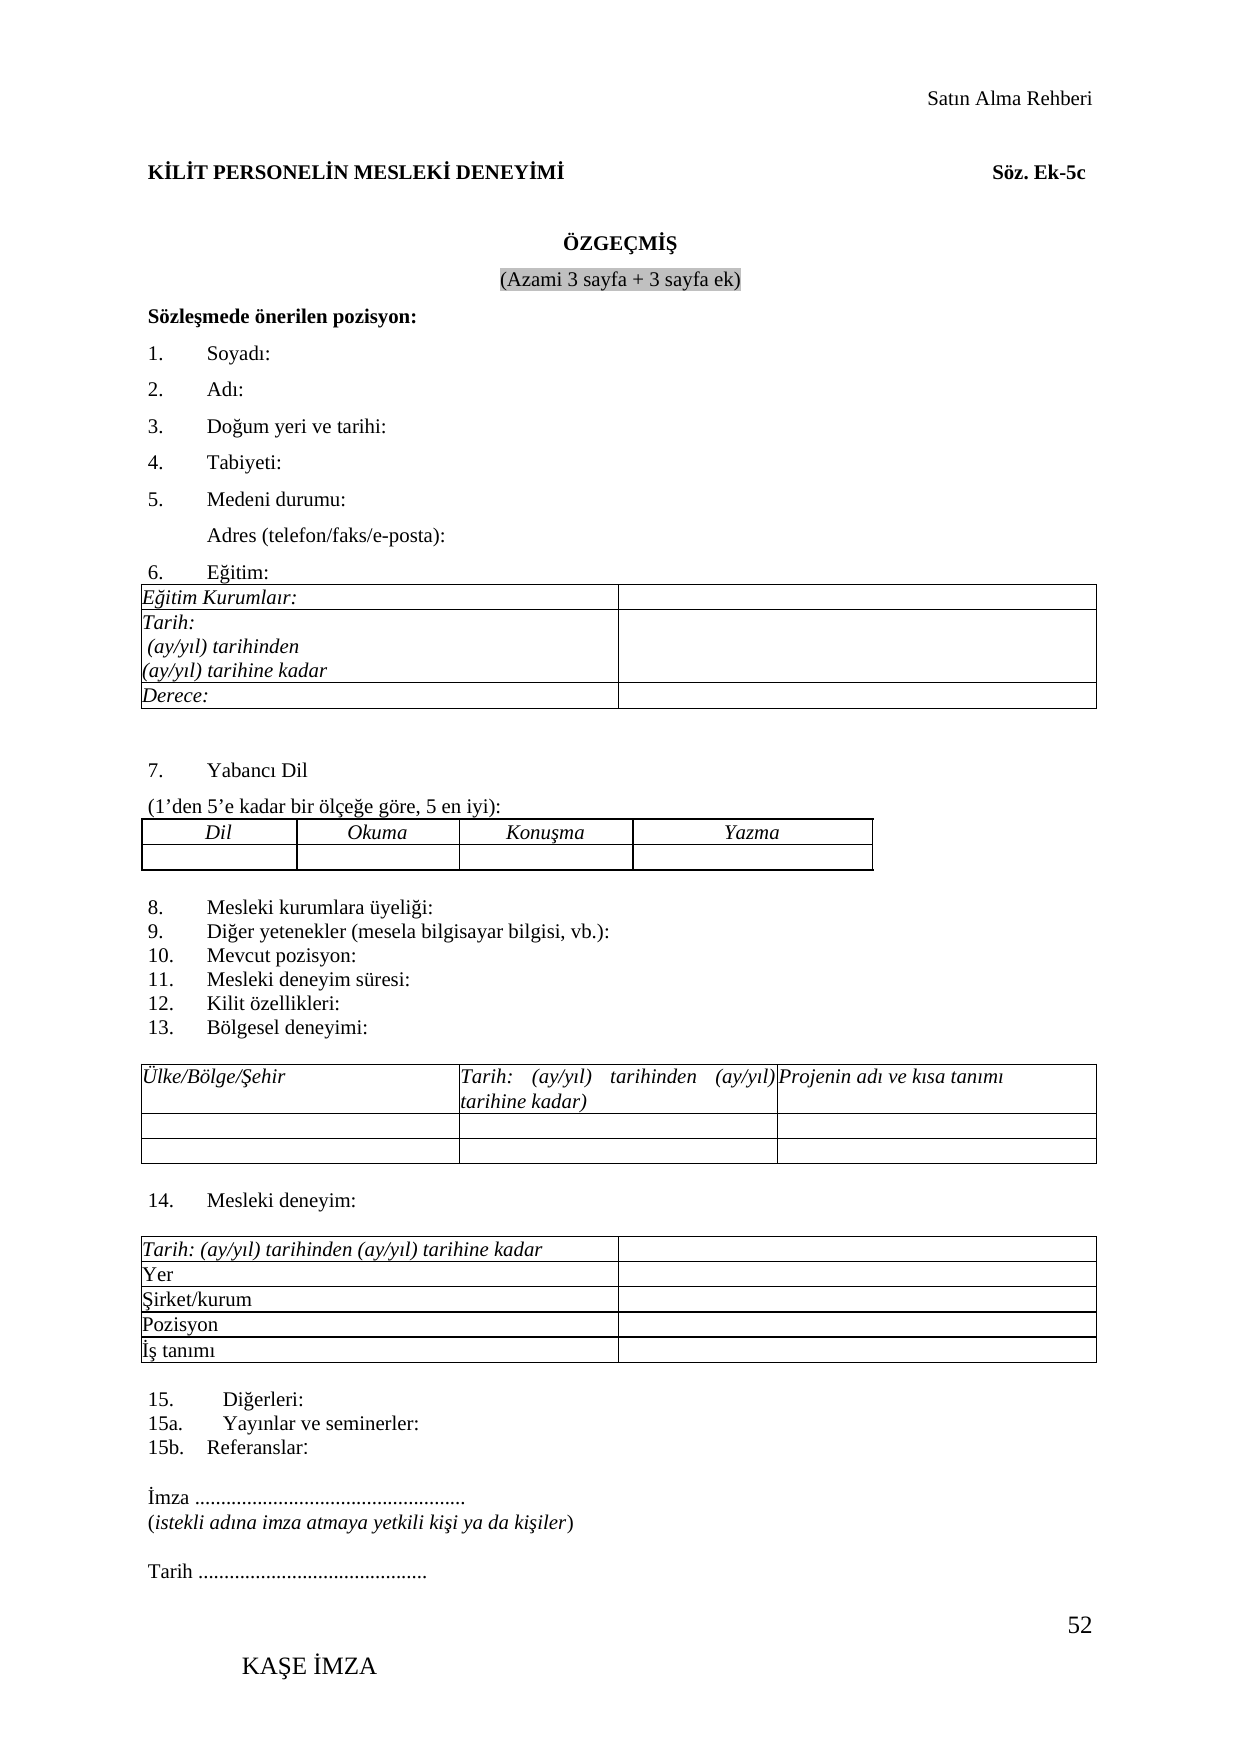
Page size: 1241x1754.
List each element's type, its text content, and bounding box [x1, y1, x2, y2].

text 4. Tabiyeti: [148, 450, 1093, 474]
table_cell [634, 845, 872, 869]
table_header [619, 1237, 1096, 1261]
table_cell Tarih: (ay/yıl) tarihinden (ay/yıl) tarihine kadar [142, 610, 618, 682]
text 3. Doğum yeri ve tarihi: [148, 414, 1093, 438]
text Tarih ............................................ [148, 1559, 1093, 1584]
text 7. Yabancı Dil [148, 757, 1093, 782]
text Adres (telefon/faks/e-posta): [148, 523, 1093, 547]
text 15a. Yayınlar ve seminerler: [148, 1411, 1093, 1435]
table_cell [619, 1313, 1096, 1336]
table_cell [619, 683, 1096, 707]
table_header Projenin adı ve kısa tanımı [778, 1065, 1096, 1113]
table_cell Yer [142, 1262, 618, 1286]
table_cell İş tanımı [142, 1338, 618, 1362]
text (Azami 3 sayfa + 3 sayfa ek) [148, 267, 1093, 291]
text 15. Diğerleri: [148, 1387, 1093, 1411]
text 10. Mevcut pozisyon: [148, 943, 1093, 967]
text 12. Kilit özellikleri: [148, 991, 1093, 1015]
table_cell Derece: [142, 683, 618, 707]
text 13. Bölgesel deneyimi: [148, 1015, 1093, 1039]
table_cell [460, 1114, 777, 1138]
table_header Konuşma [460, 820, 632, 844]
table_cell [460, 1139, 777, 1163]
text 2. Adı: [148, 377, 1093, 401]
text 8. Mesleki kurumlara üyeliği: [148, 895, 1093, 919]
text 9. Diğer yetenekler (mesela bilgisayar bilgisi, vb.): [148, 919, 1093, 943]
table_header [619, 585, 1096, 609]
table_header Tarih: (ay/yıl) tarihinden (ay/yıl) tarihine kadar [142, 1237, 618, 1261]
table_cell Pozisyon [142, 1313, 618, 1336]
table_header Dil [143, 820, 296, 844]
table_cell [298, 845, 459, 869]
text 5. Medeni durumu: [148, 487, 1093, 511]
text KİLİT PERSONELİN MESLEKİ DENEYİMİ Söz. Ek-5c [148, 160, 1093, 184]
table_cell [619, 1338, 1096, 1362]
table_cell [142, 1139, 459, 1163]
text Sözleşmede önerilen pozisyon: [148, 304, 1093, 328]
text (1’den 5’e kadar bir ölçeğe göre, 5 en iyi): [148, 794, 1093, 818]
table_cell [619, 1287, 1096, 1311]
table_cell [142, 1114, 459, 1138]
table_header Tarih: (ay/yıl) tarihinden (ay/yıl) tarihine kadar) [460, 1065, 777, 1113]
table_cell [143, 845, 296, 869]
table_header Yazma [634, 820, 872, 844]
table_cell [778, 1139, 1096, 1163]
table_header Eğitim Kurumlaır: [142, 585, 618, 609]
text 1. Soyadı: [148, 341, 1093, 364]
table_cell [619, 1262, 1096, 1286]
text (istekli adına imza atmaya yetkili kişi ya da kişiler) [148, 1510, 1093, 1534]
text 6. Eğitim: [148, 560, 1093, 584]
table_header Okuma [298, 820, 459, 844]
table_cell [460, 845, 632, 869]
table_cell Şirket/kurum [142, 1287, 618, 1311]
table_cell [619, 610, 1096, 682]
text 11. Mesleki deneyim süresi: [148, 967, 1093, 991]
text 14. Mesleki deneyim: [148, 1188, 1093, 1212]
text İmza .................................................... [148, 1485, 1093, 1510]
text ÖZGEÇMİŞ [148, 231, 1093, 255]
text 15b. Referanslar: [148, 1435, 1093, 1460]
table_cell [778, 1114, 1096, 1138]
table_header Ülke/Bölge/Şehir [142, 1065, 459, 1113]
